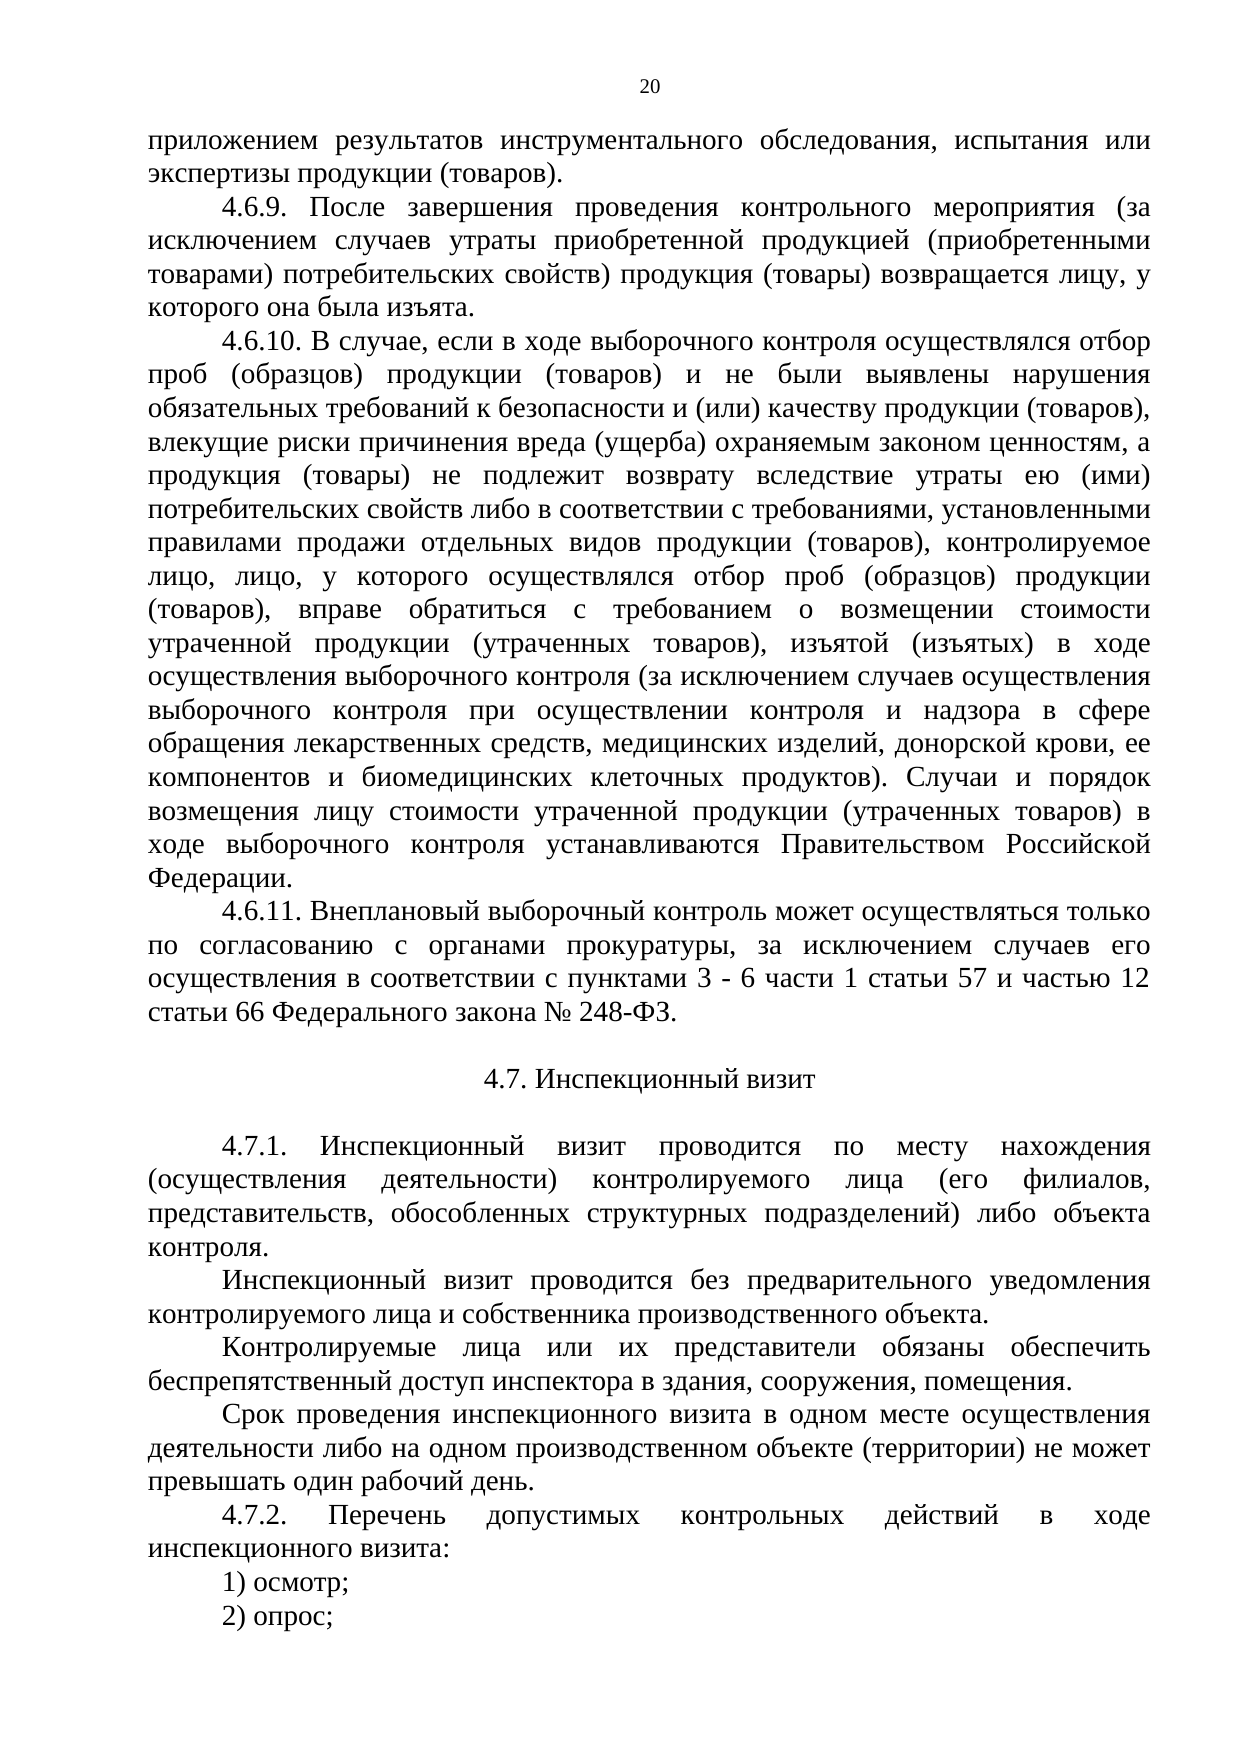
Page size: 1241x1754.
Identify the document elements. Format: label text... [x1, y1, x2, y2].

text Срок проведения инспекционного визита в одном месте осуществления деятельности либо на одном производственном объекте (территории) не может превышать один рабочий день. [148, 1396, 1152, 1497]
text 2) опрос; [148, 1598, 1152, 1631]
text 4.6.9. После завершения проведения контрольного мероприятия (за исключением случаев утраты приобретенной продукцией (приобретенными товарами) потребительских свойств) продукция (товары) возвращается лицу, у которого она была изъята. [148, 189, 1152, 323]
text 4.6.10. В случае, если в ходе выборочного контроля осуществлялся отбор проб (образцов) продукции (товаров) и не были выявлены нарушения обязательных требований к безопасности и (или) качеству продукции (товаров), влекущие риски причинения вреда (ущерба) охраняемым законом ценностям, а продукция (товары) не подлежит возврату вследствие утраты ею (ими) потребительских свойств либо в соответствии с требованиями, установленными правилами продажи отдельных видов продукции (товаров), контролируемое лицо, лицо, у которого осуществлялся отбор проб (образцов) продукции (товаров), вправе обратиться с требованием о возмещении стоимости утраченной продукции (утраченных товаров), изъятой (изъятых) в ходе осуществления выборочного контроля (за исключением случаев осуществления выборочного контроля при осуществлении контроля и надзора в сфере обращения лекарственных средств, медицинских изделий, донорской крови, ее компонентов и биомедицинских клеточных продуктов). Случаи и порядок возмещения лицу стоимости утраченной продукции (утраченных товаров) в ходе выборочного контроля устанавливаются Правительством Российской Федерации. [148, 323, 1152, 893]
list 4.7.2. Перечень допустимых контрольных действий в ходе инспекционного визита: [148, 1497, 1152, 1564]
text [148, 122, 1152, 189]
text Инспекционный визит проводится без предварительного уведомления контролируемого лица и собственника производственного объекта. [148, 1262, 1152, 1329]
text 1) осмотр; [148, 1564, 1152, 1598]
text 4.7. Инспекционный визит [148, 1061, 1152, 1094]
text Контролируемые лица или их представители обязаны обеспечить беспрепятственный доступ инспектора в здания, сооружения, помещения. [148, 1329, 1152, 1396]
text 4.7.1. Инспекционный визит проводится по месту нахождения (осуществления деятельности) контролируемого лица (его филиалов, представительств, обособленных структурных подразделений) либо объекта контроля. [148, 1128, 1152, 1262]
text 4.6.11. Внеплановый выборочный контроль может осуществляться только по согласованию с органами прокуратуры, за исключением случаев его осуществления в соответствии с пунктами 3 - 6 части 1 статьи 57 и частью 12 статьи 66 Федерального закона № 248-ФЗ. [148, 893, 1152, 1027]
